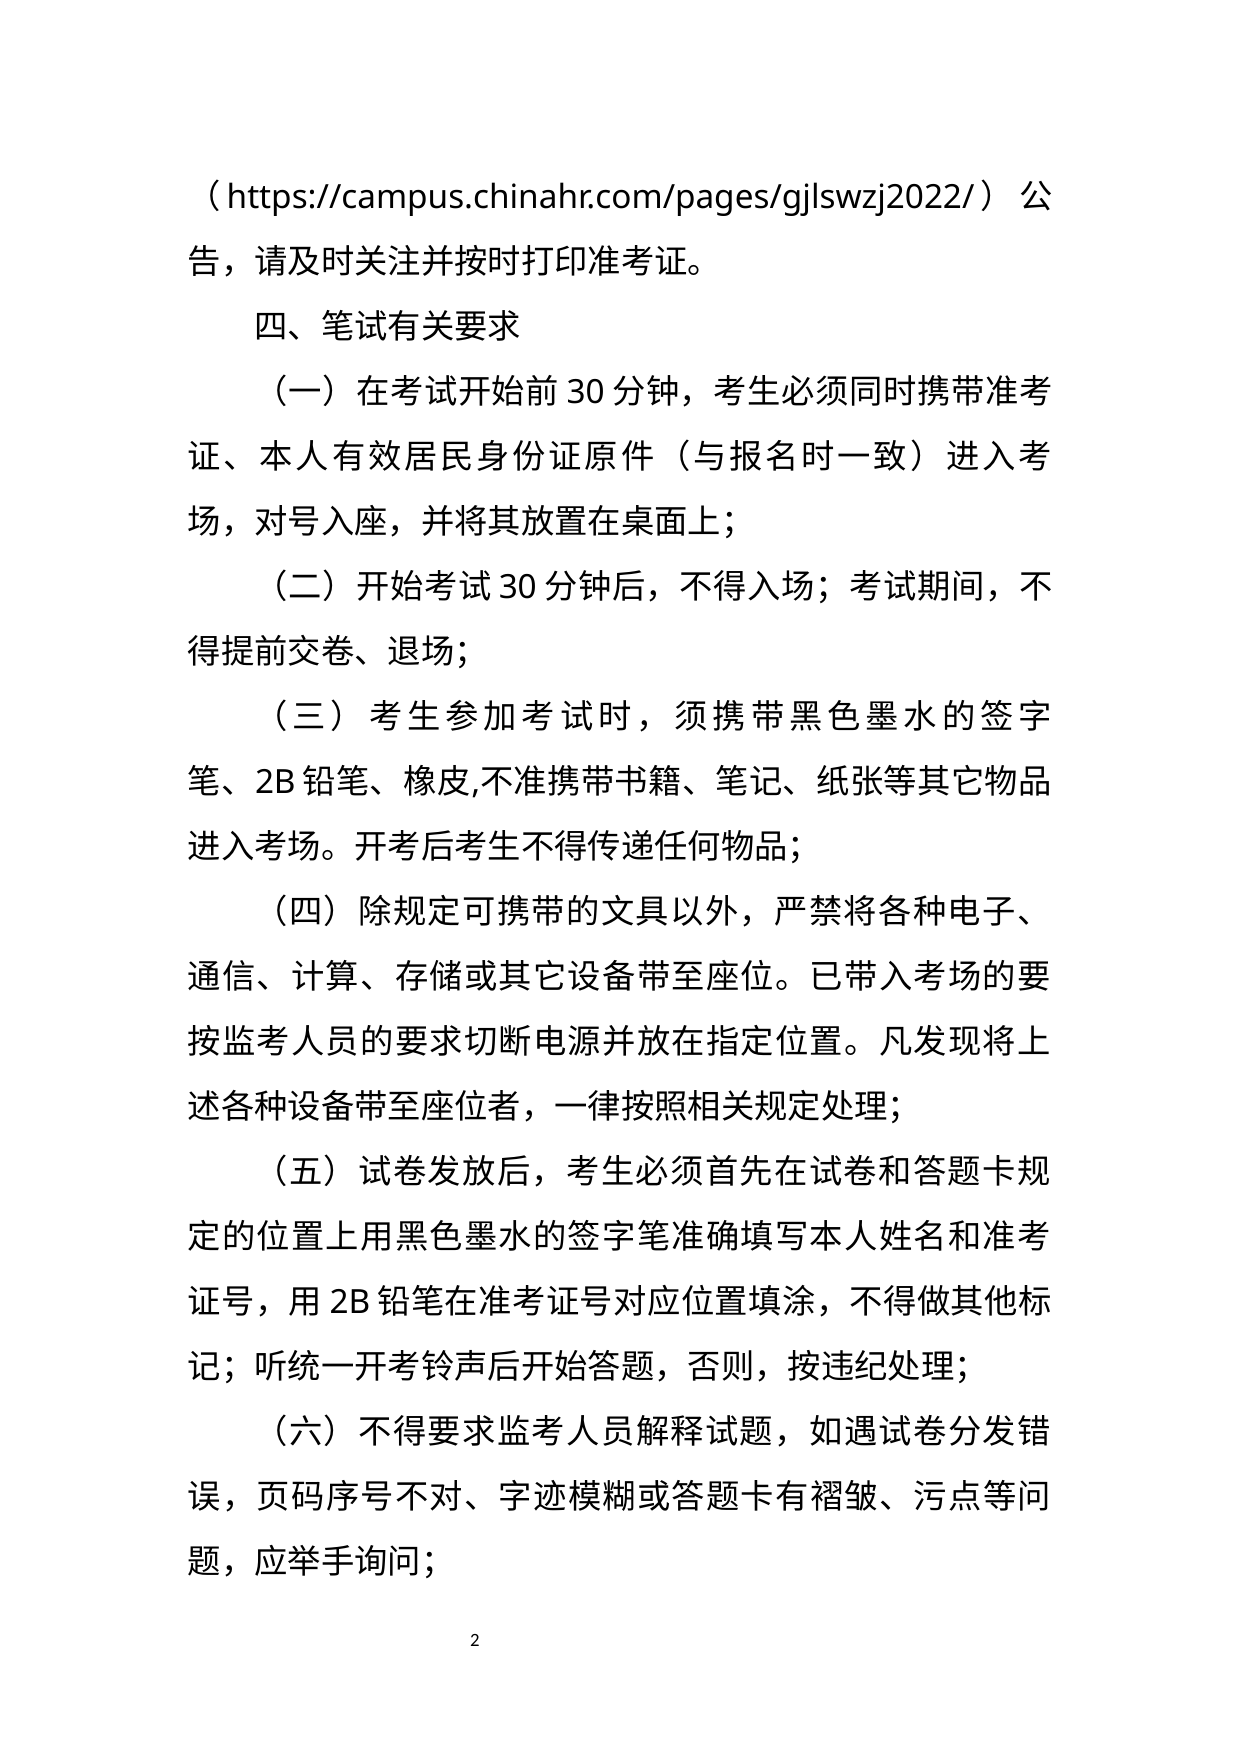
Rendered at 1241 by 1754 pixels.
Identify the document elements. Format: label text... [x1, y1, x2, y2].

text （三）考生参加考试时，须携带黑色墨水的签字笔、2B铅笔、橡皮,不准携带书籍、笔记、纸张等其它物品进入考场。开考后考生不得传递任何物品； [187, 682, 1053, 877]
text （四）除规定可携带的文具以外，严禁将各种电子、通信、计算、存储或其它设备带至座位。已带入考场的要按监考人员的要求切断电源并放在指定位置。凡发现将上述各种设备带至座位者，一律按照相关规定处理； [187, 877, 1053, 1137]
text （五）试卷发放后，考生必须首先在试卷和答题卡规定的位置上用黑色墨水的签字笔准确填写本人姓名和准考证号，用2B铅笔在准考证号对应位置填涂，不得做其他标记；听统一开考铃声后开始答题，否则，按违纪处理； [187, 1137, 1053, 1397]
text （六）不得要求监考人员解释试题，如遇试卷分发错误，页码序号不对、字迹模糊或答题卡有褶皱、污点等问题，应举手询问； [187, 1397, 1053, 1592]
text （二）开始考试30分钟后，不得入场；考试期间，不得提前交卷、退场； [187, 552, 1053, 682]
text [187, 162, 1053, 292]
list 笔试有关要求 [187, 292, 1053, 357]
text （一）在考试开始前30分钟，考生必须同时携带准考证、本人有效居民身份证原件（与报名时一致）进入考场，对号入座，并将其放置在桌面上； [187, 357, 1053, 552]
